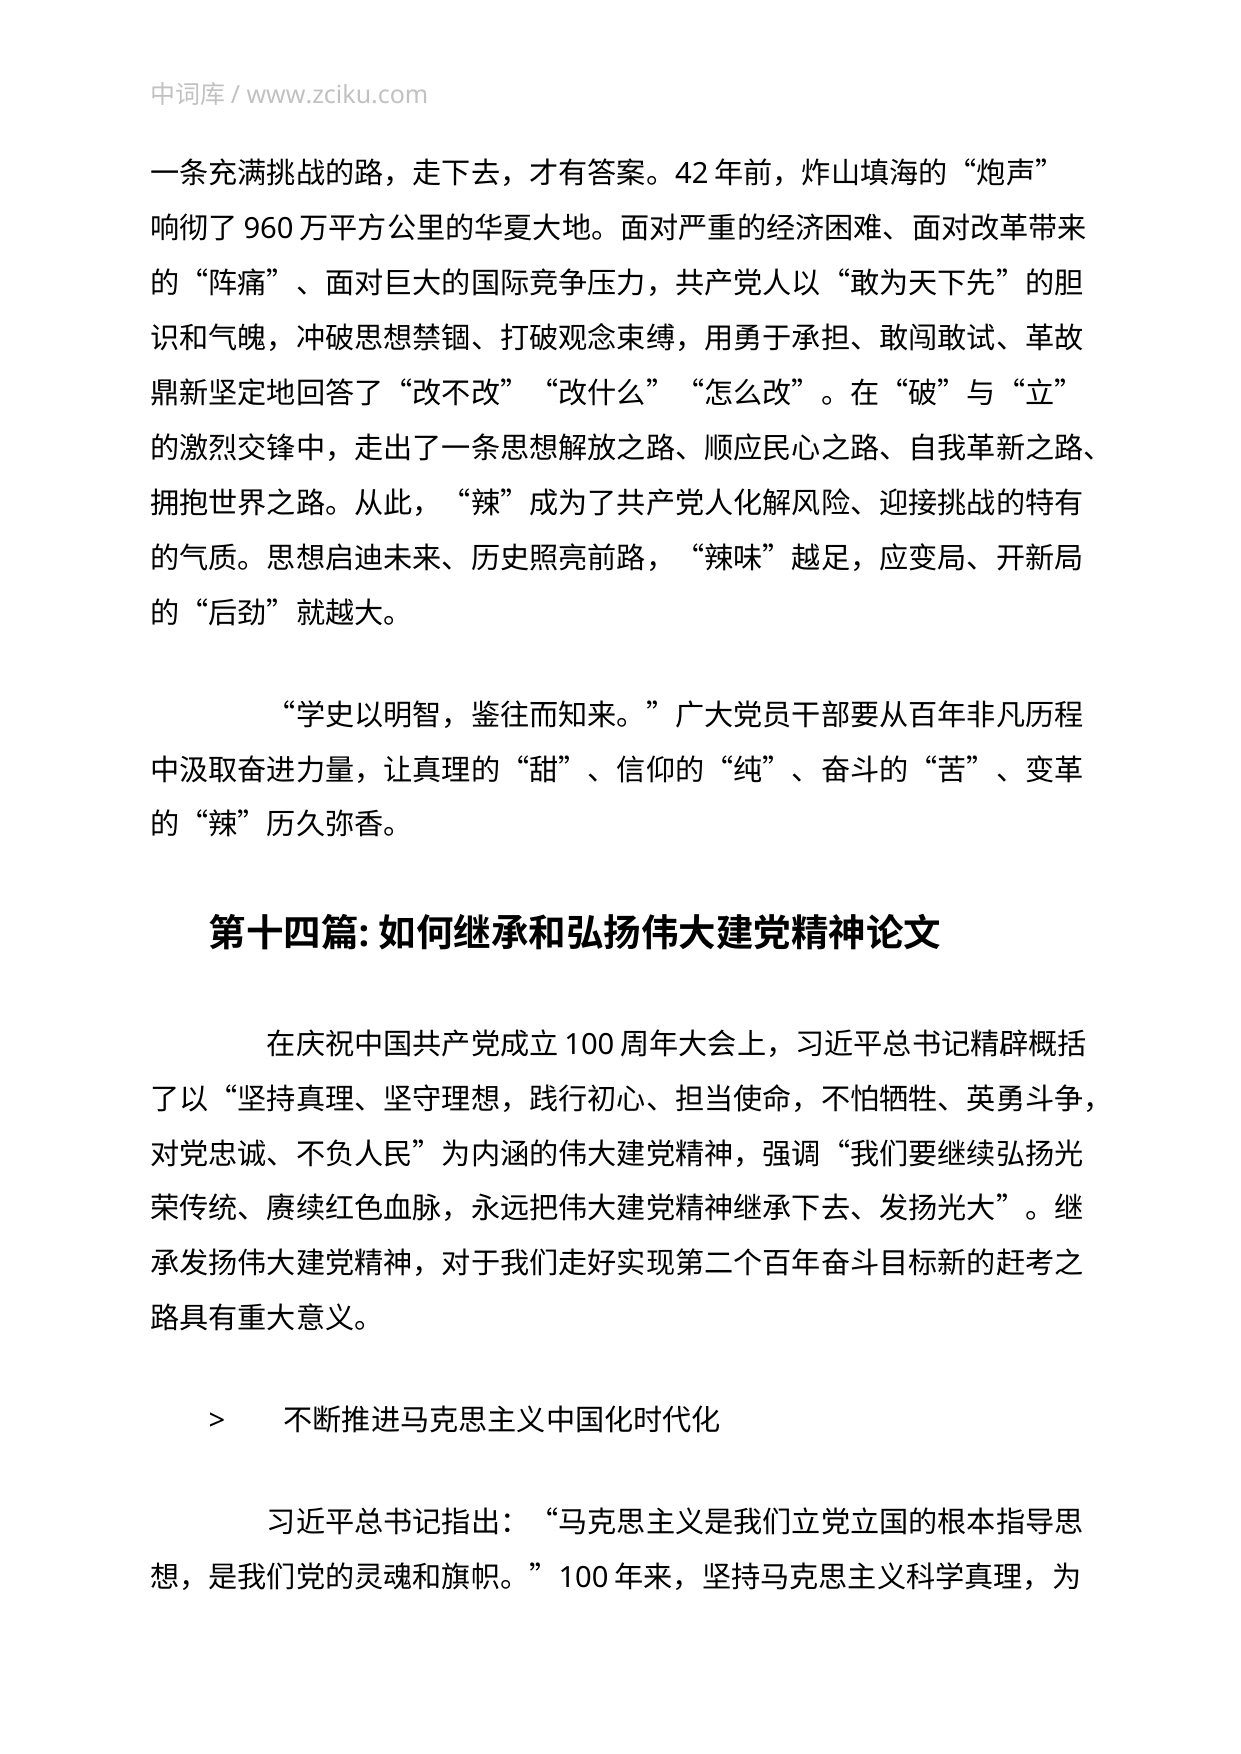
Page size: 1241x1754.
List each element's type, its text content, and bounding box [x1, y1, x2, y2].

text 第十四篇: 如何继承和弘扬伟大建党精神论文 [150, 903, 1090, 957]
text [150, 1499, 1090, 1596]
text “学史以明智，鉴往而知来。”广大党员干部要从百年非凡历程中汲取奋进力量，让真理的“甜”、信仰的“纯”、奋斗的“苦”、变革的“辣”历久弥香。 [150, 691, 1090, 843]
text 在庆祝中国共产党成立100周年大会上，习近平总书记精辟概括了以“坚持真理、坚守理想，践行初心、担当使命，不怕牺牲、英勇斗争，对党忠诚、不负人民”为内涵的伟大建党精神，强调“我们要继续弘扬光荣传统、赓续红色血脉，永远把伟大建党精神继承下去、发扬光大”。继承发扬伟大建党精神，对于我们走好实现第二个百年奋斗目标新的赶考之路具有重大意义。 [150, 1020, 1090, 1337]
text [150, 150, 1090, 632]
text > 不断推进马克思主义中国化时代化 [150, 1397, 1090, 1439]
